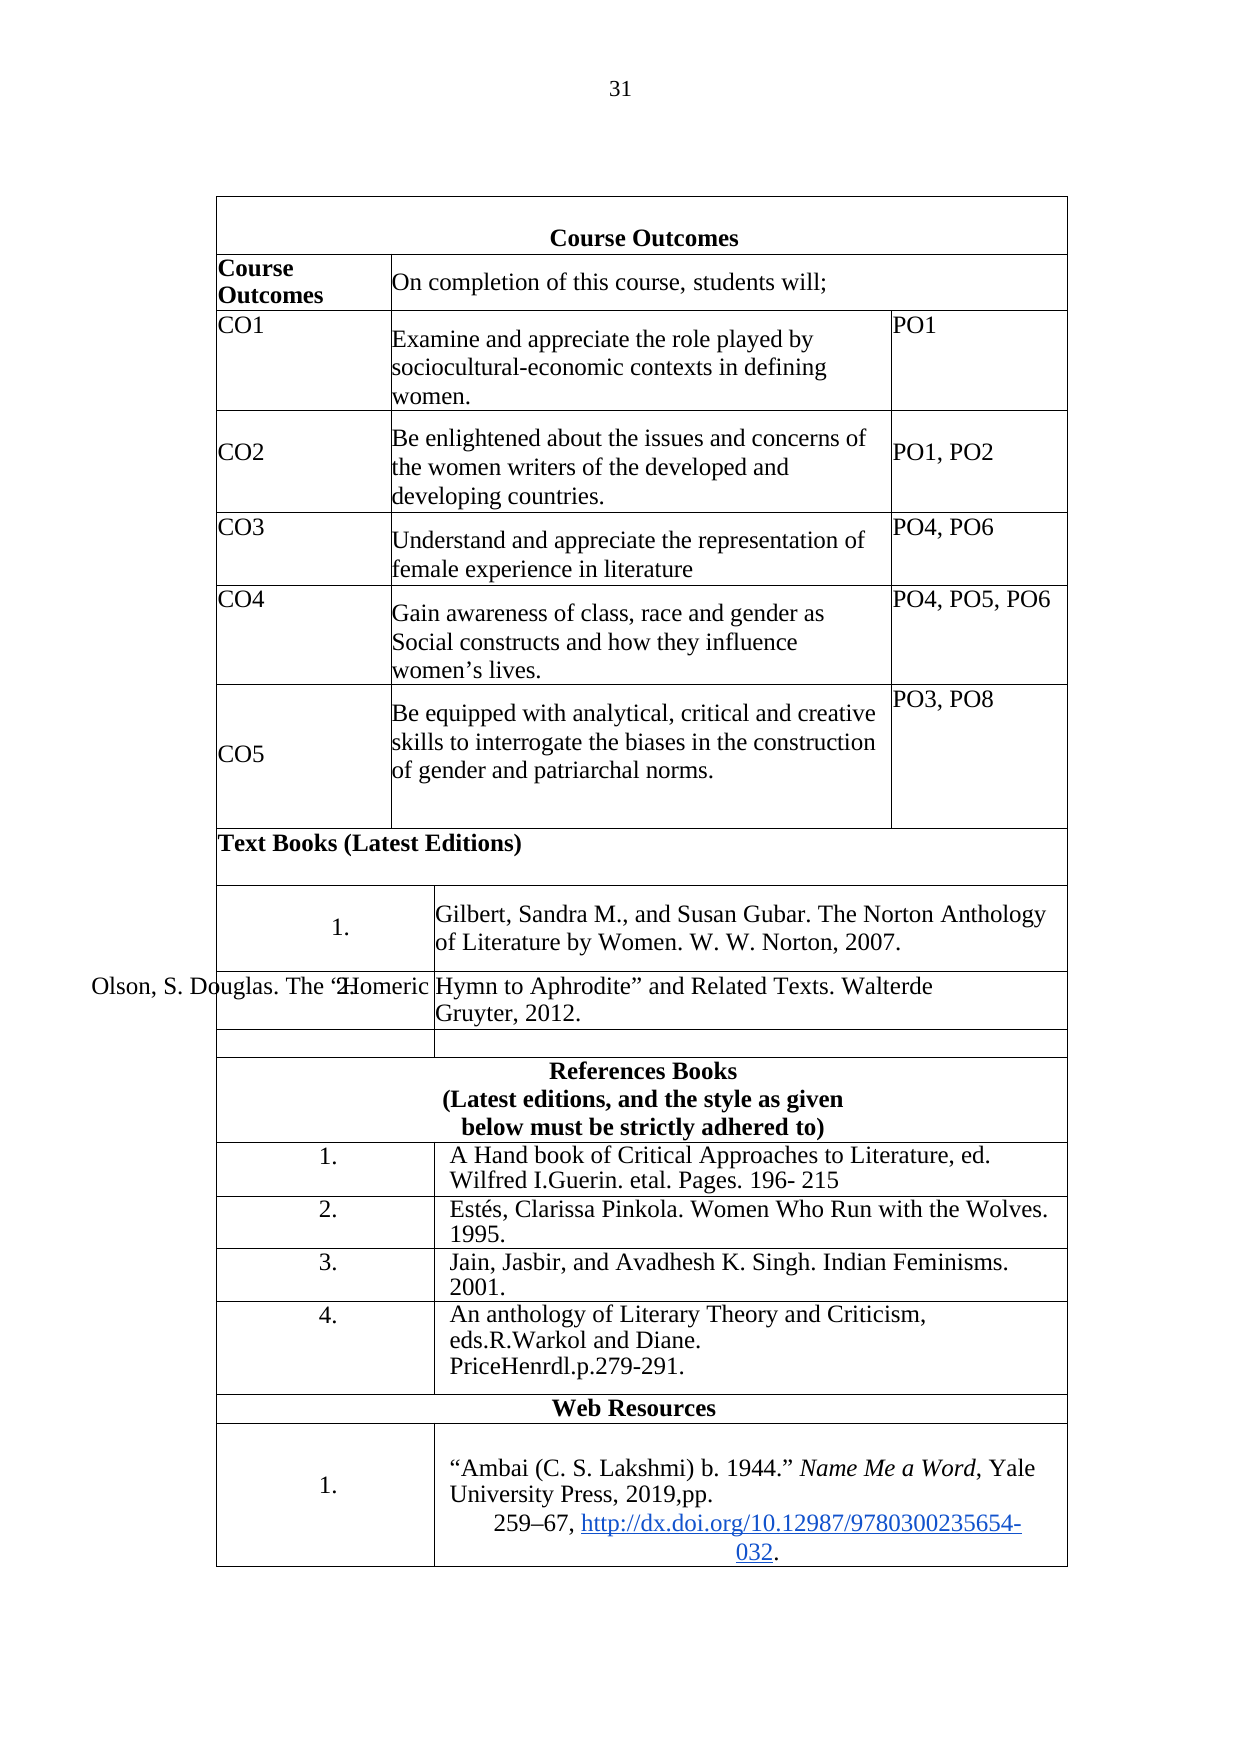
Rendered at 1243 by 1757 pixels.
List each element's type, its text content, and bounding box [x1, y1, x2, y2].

table_cell Jain, Jasbir, and Avadhesh K. Singh. Indian Feminisms. 2001. [435, 1249, 1067, 1301]
table_cell Text Books (Latest Editions) [217, 829, 1067, 885]
table_cell Course Outcomes [217, 255, 391, 310]
table_cell Gilbert, Sandra M., and Susan Gubar. The Norton Anthology of Literature by Women. W. W. Norton, 2007. [435, 886, 1067, 971]
table_cell Web Resources [217, 1395, 1067, 1422]
table_cell CO1 [217, 311, 391, 410]
table_cell PO1 [892, 311, 1067, 410]
table_cell PO4, PO5, PO6 [892, 586, 1067, 684]
table_cell References Books (Latest editions, and the style as given below must be strictly adhered to) [217, 1058, 1067, 1142]
table_cell Be enlightened about the issues and concerns of the women writers of the developed and developing countries. [392, 411, 891, 512]
table_cell Be equipped with analytical, critical and creative skills to interrogate the biases in the construction of gender and patriarchal norms. [392, 685, 891, 828]
table_cell 1. [217, 1143, 434, 1196]
table_cell A Hand book of Critical Approaches to Literature, ed. Wilfred I.Guerin. etal. Pages. 196- 215 [435, 1143, 1067, 1196]
table_cell 1. [217, 886, 434, 971]
table_cell 2. [217, 972, 434, 1028]
table_cell PO4, PO6 [892, 513, 1067, 585]
table_cell 1. [217, 1424, 434, 1566]
table_cell An anthology of Literary Theory and Criticism, eds.R.Warkol and Diane. PriceHenrdl.p.279-291. [435, 1302, 1067, 1394]
table_cell “Ambai (C. S. Lakshmi) b. 1944.” Name Me a Word, Yale University Press, 2019,pp. 259–67, http://dx.doi.org/10.12987/9780300235654-032. [435, 1424, 1067, 1566]
table_cell CO4 [217, 586, 391, 684]
table_cell [435, 1030, 1067, 1057]
table_cell CO5 [217, 685, 391, 828]
table_cell CO2 [217, 411, 391, 512]
table_cell Understand and appreciate the representation of female experience in literature [392, 513, 891, 585]
table_cell PO3, PO8 [892, 685, 1067, 828]
table_cell 2. [217, 1197, 434, 1248]
table_cell On completion of this course, students will; [392, 255, 1067, 310]
table_cell [217, 1030, 434, 1057]
table_cell CO3 [217, 513, 391, 585]
table_cell Examine and appreciate the role played by sociocultural-economic contexts in defining women. [392, 311, 891, 410]
table_cell Olson, S. Douglas. The “Homeric Hymn to Aphrodite” and Related Texts. Walterde Gruyter, 2012. [435, 972, 1067, 1028]
table_cell 4. [217, 1302, 434, 1394]
table_cell PO1, PO2 [892, 411, 1067, 512]
table_cell Gain awareness of class, race and gender as Social constructs and how they influence women’s lives. [392, 586, 891, 684]
table_cell Estés, Clarissa Pinkola. Women Who Run with the Wolves. 1995. [435, 1197, 1067, 1248]
table_cell 3. [217, 1249, 434, 1301]
table_header Course Outcomes [217, 197, 1067, 253]
